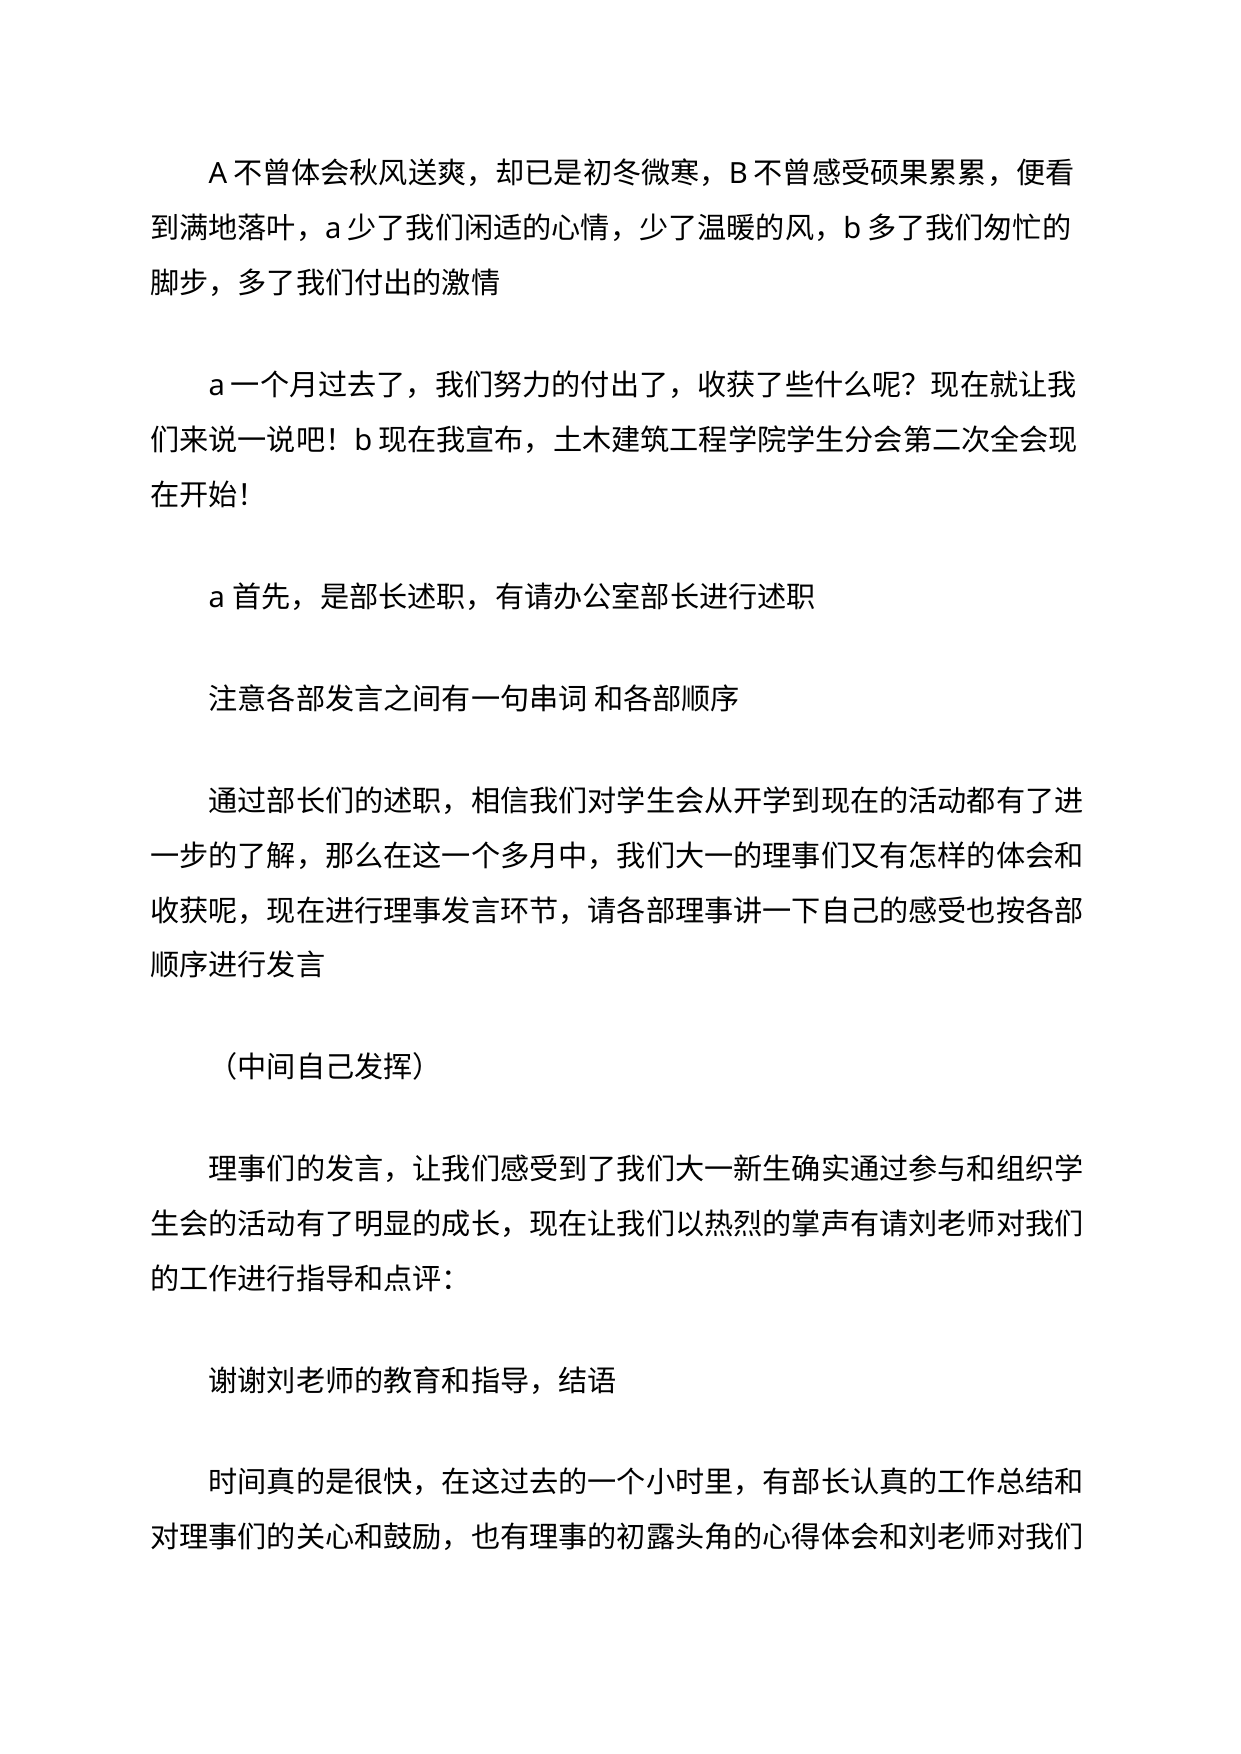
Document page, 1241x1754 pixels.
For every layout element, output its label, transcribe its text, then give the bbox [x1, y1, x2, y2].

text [150, 1459, 1090, 1556]
text 通过部长们的述职，相信我们对学生会从开学到现在的活动都有了进一步的了解，那么在这一个多月中，我们大一的理事们又有怎样的体会和收获呢，现在进行理事发言环节，请各部理事讲一下自己的感受也按各部顺序进行发言 [150, 777, 1090, 984]
text 理事们的发言，让我们感受到了我们大一新生确实通过参与和组织学生会的活动有了明显的成长，现在让我们以热烈的掌声有请刘老师对我们的工作进行指导和点评： [150, 1146, 1090, 1298]
text （中间自己发挥） [150, 1044, 1090, 1086]
text a一个月过去了，我们努力的付出了，收获了些什么呢？现在就让我们来说一说吧！b现在我宣布，土木建筑工程学院学生分会第二次全会现在开始！ [150, 362, 1090, 514]
text 注意各部发言之间有一句串词 和各部顺序 [150, 676, 1090, 718]
text a 首先，是部长述职，有请办公室部长进行述职 [150, 573, 1090, 616]
text 谢谢刘老师的教育和指导，结语 [150, 1357, 1090, 1399]
text A不曾体会秋风送爽，却已是初冬微寒，B不曾感受硕果累累，便看到满地落叶，a少了我们闲适的心情，少了温暖的风，b多了我们匆忙的脚步，多了我们付出的激情 [150, 150, 1090, 302]
